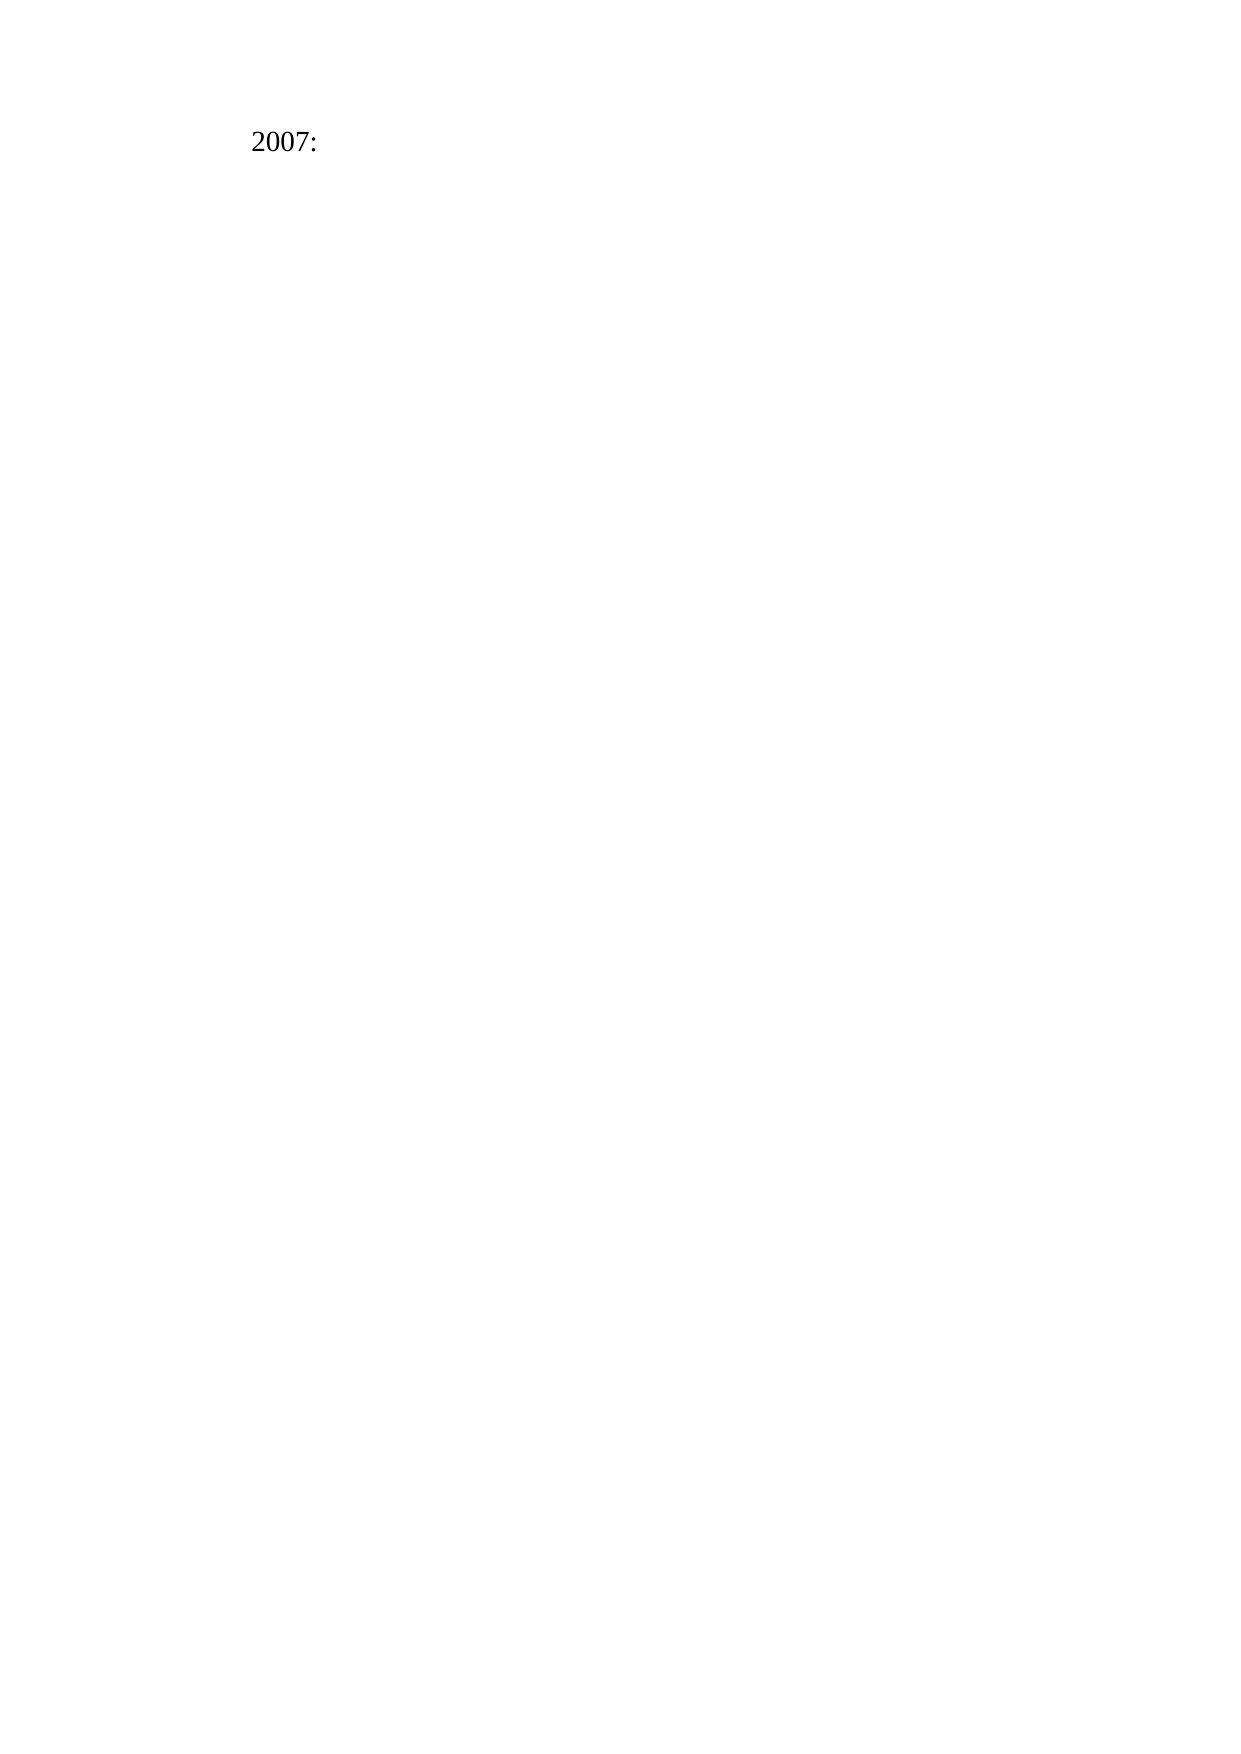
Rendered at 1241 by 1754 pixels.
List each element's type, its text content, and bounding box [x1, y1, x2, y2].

text 2007: [177, 124, 1152, 158]
